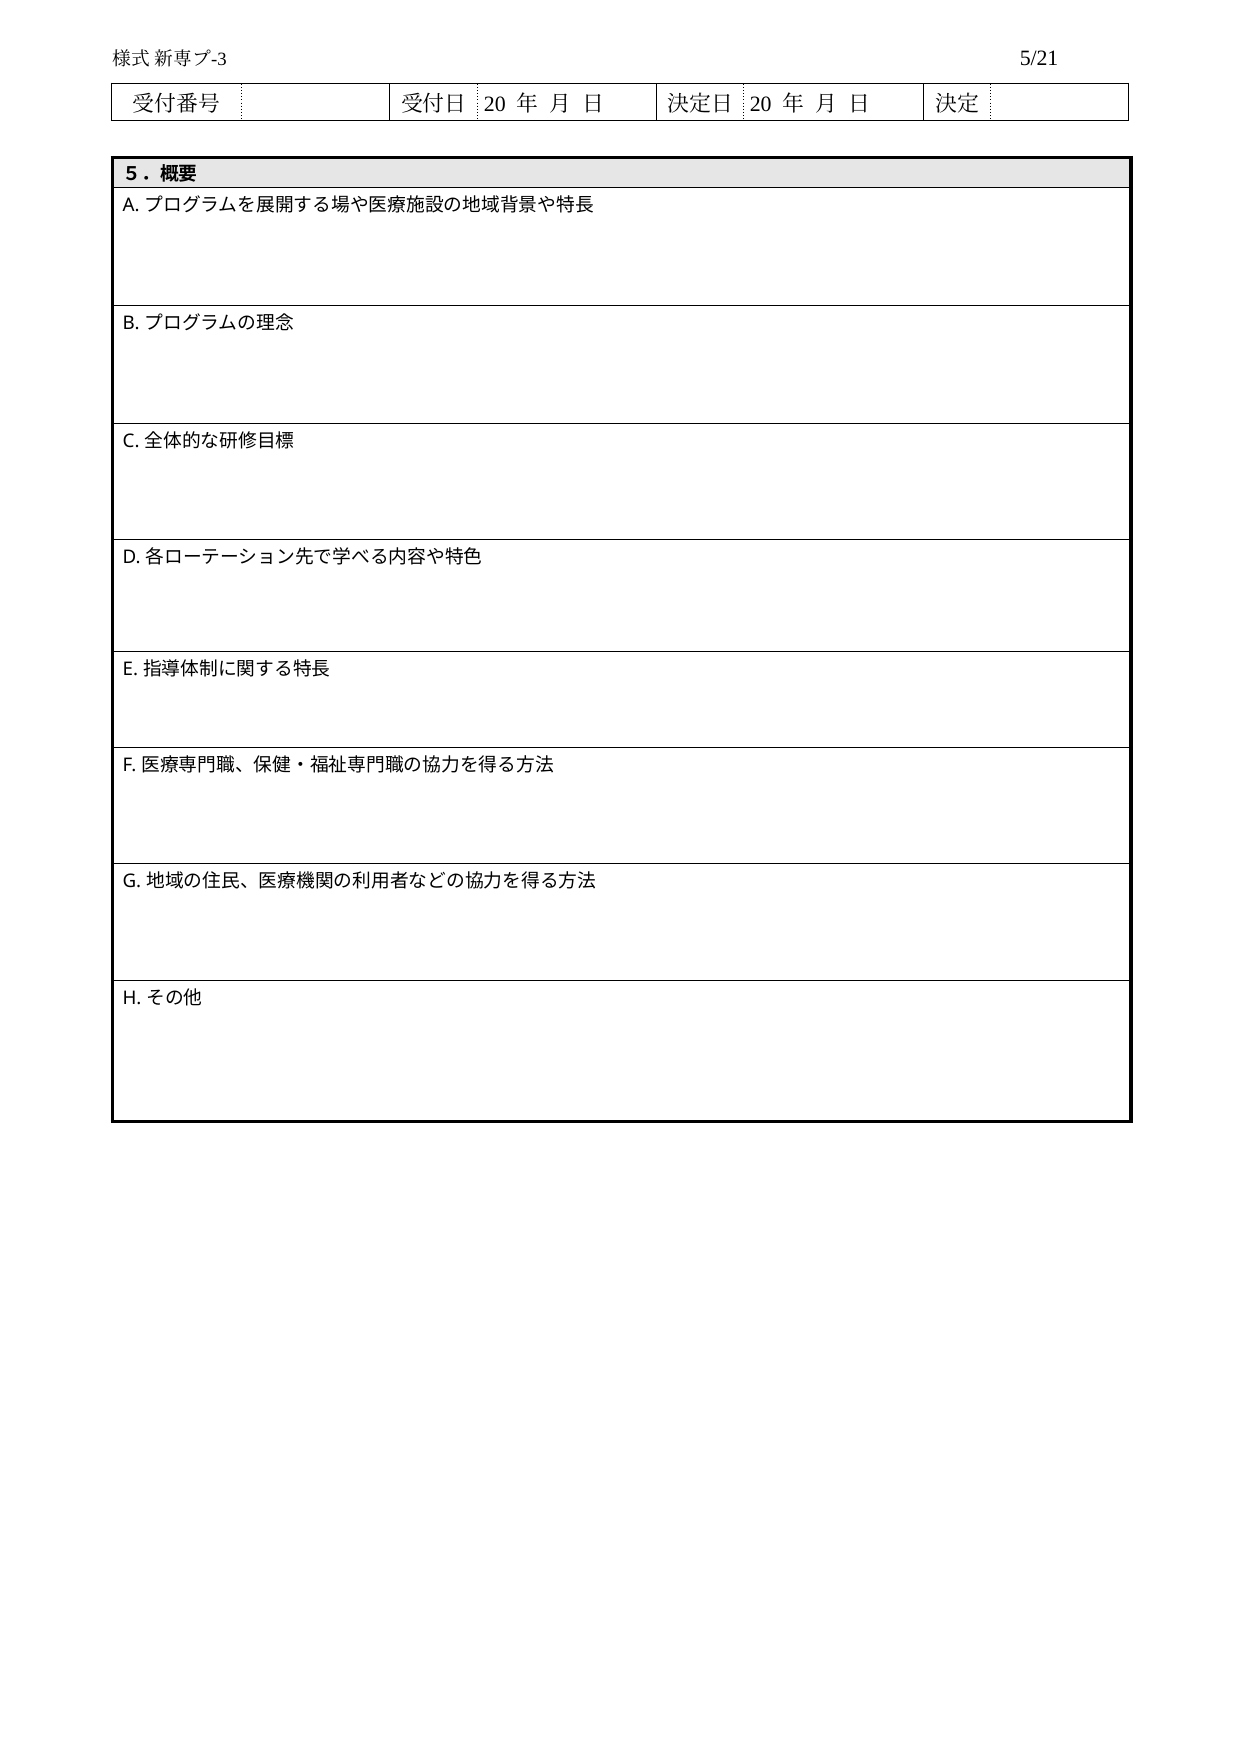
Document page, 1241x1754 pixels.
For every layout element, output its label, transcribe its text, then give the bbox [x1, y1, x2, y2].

table_cell C. 全体的な研修目標 [114, 424, 1129, 539]
table_cell G. 地域の住民、医療機関の利用者などの協力を得る方法 [114, 864, 1129, 980]
table_cell F. 医療専門職、保健・福祉専門職の協力を得る方法 [114, 748, 1129, 863]
table_cell D. 各ローテーション先で学べる内容や特色 [114, 540, 1129, 651]
table_cell E. 指導体制に関する特長 [114, 652, 1129, 747]
table_cell A. プログラムを展開する場や医療施設の地域背景や特長 [114, 188, 1129, 305]
table_cell B. プログラムの理念 [114, 306, 1129, 423]
table_cell H. その他 [114, 981, 1129, 1120]
table_header ５．概要 [114, 159, 1129, 187]
